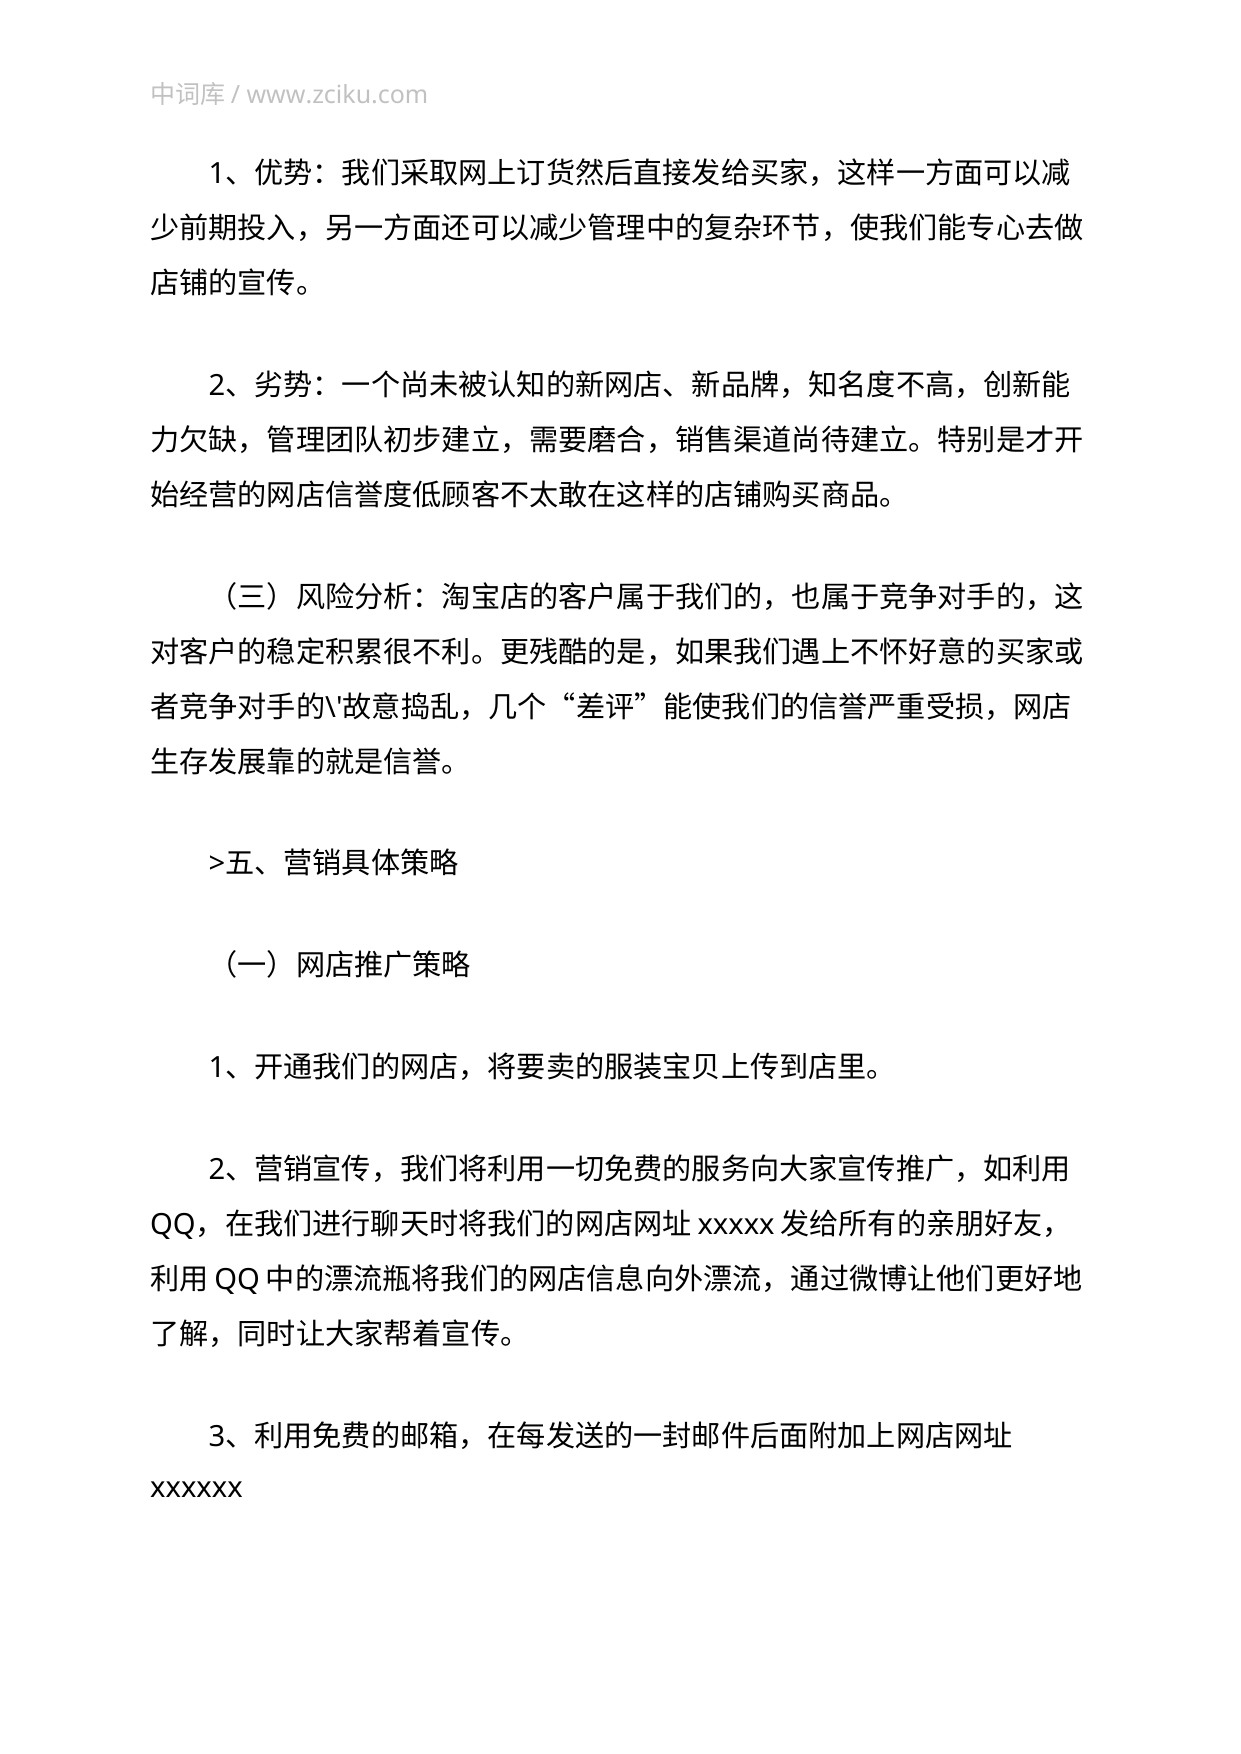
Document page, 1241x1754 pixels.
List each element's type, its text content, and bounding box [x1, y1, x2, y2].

text >五、营销具体策略 [150, 840, 1090, 882]
text 1、开通我们的网店，将要卖的服装宝贝上传到店里。 [150, 1044, 1090, 1086]
text 2、劣势：一个尚未被认知的新网店、新品牌，知名度不高，创新能力欠缺，管理团队初步建立，需要磨合，销售渠道尚待建立。特别是才开始经营的网店信誉度低顾客不太敢在这样的店铺购买商品。 [150, 362, 1090, 514]
text 3、利用免费的邮箱，在每发送的一封邮件后面附加上网店网址xxxxxx [150, 1412, 1090, 1506]
text （一）网店推广策略 [150, 942, 1090, 984]
text 2、营销宣传，我们将利用一切免费的服务向大家宣传推广，如利用QQ，在我们进行聊天时将我们的网店网址xxxxx发给所有的亲朋好友，利用QQ中的漂流瓶将我们的网店信息向外漂流，通过微博让他们更好地了解，同时让大家帮着宣传。 [150, 1146, 1090, 1353]
text 1、优势：我们采取网上订货然后直接发给买家，这样一方面可以减少前期投入，另一方面还可以减少管理中的复杂环节，使我们能专心去做店铺的宣传。 [150, 150, 1090, 302]
text （三）风险分析：淘宝店的客户属于我们的，也属于竞争对手的，这对客户的稳定积累很不利。更残酷的是，如果我们遇上不怀好意的买家或者竞争对手的\'故意捣乱，几个“差评”能使我们的信誉严重受损，网店生存发展靠的就是信誉。 [150, 573, 1090, 780]
